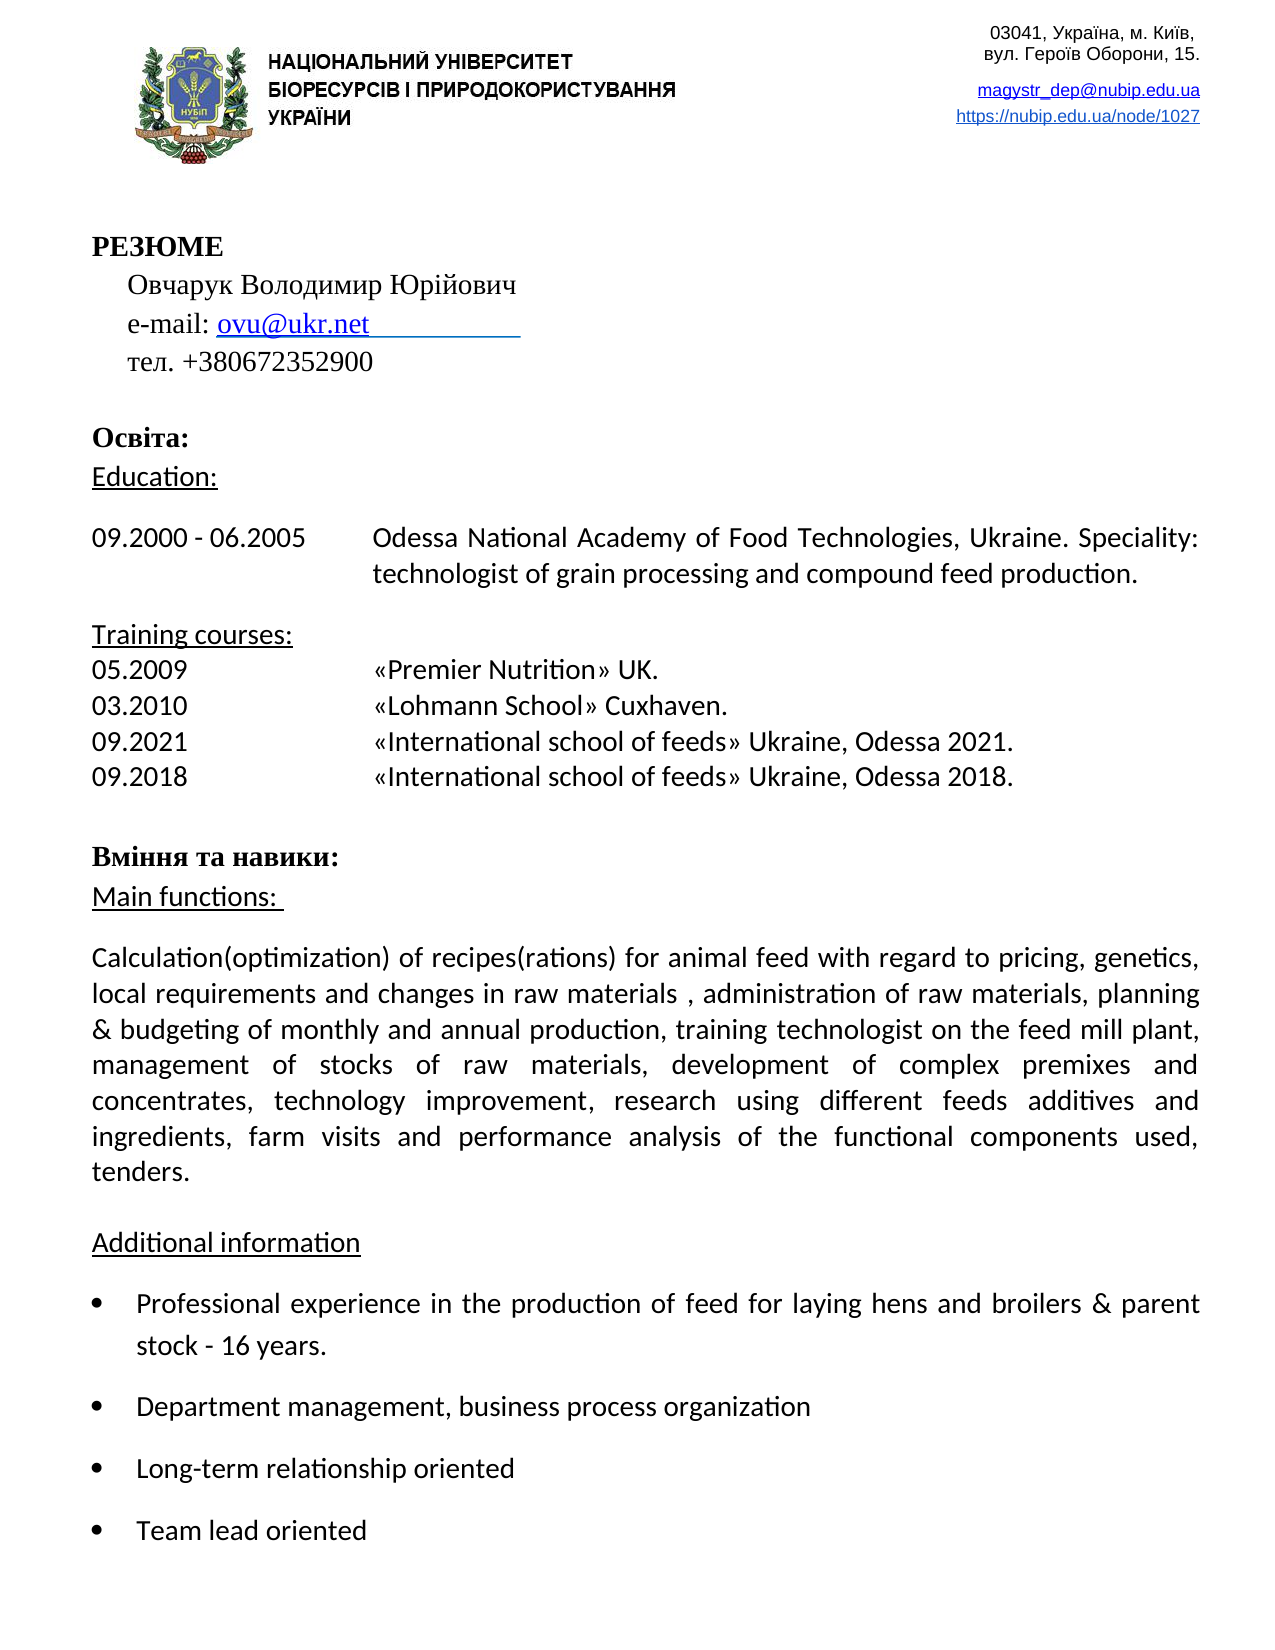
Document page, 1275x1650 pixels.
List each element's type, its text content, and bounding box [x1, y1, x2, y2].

text Овчарук Володимир Юрійович [127, 267, 1200, 301]
list Department management, business process organization [92, 1388, 1200, 1424]
text Main functions: [92, 878, 1200, 914]
picture [134, 47, 678, 164]
text тел. +380672352900 [127, 344, 1200, 378]
text Education: [92, 458, 1200, 494]
text e-mail: ovu@ukr.net [127, 306, 1200, 339]
text Calculation(optimization) of recipes(rations) for animal feed with regard to pricing, genetics, local requirements and changes in raw materials , administration of raw materials, planning & budgeting of monthly and annual production, training technologist on the feed mill plant, management of stocks of raw materials, development of complex premixes and concentrates, technology improvement, research using different feeds additives and ingredients, farm visits and performance analysis of the functional components used, tenders. [92, 939, 1200, 1189]
list Team lead oriented [92, 1512, 1200, 1547]
text 09.2000 - 06.2005 Odessa National Academy of Food Technologies, Ukraine. Speciality: technologist of grain processing and compound feed production. [92, 519, 1200, 590]
text Освіта: [92, 420, 1200, 453]
text Training courses: [92, 616, 1200, 651]
text РЕЗЮМЕ [92, 229, 1200, 263]
list Long-term relationship oriented [92, 1450, 1200, 1486]
list Professional experience in the production of feed for laying hens and broilers & parent stock - 16 years. [92, 1286, 1200, 1362]
text 05.2009 «Premier Nutrition» UK. [92, 651, 1200, 687]
text 09.2021 «International school of feeds» Ukraine, Odessa 2021. [92, 723, 1200, 758]
text 09.2018 «International school of feeds» Ukraine, Odessa 2018. [92, 758, 1200, 794]
text Additional information [92, 1224, 1200, 1260]
text Вміння та навики: [92, 839, 1200, 872]
text 03.2010 «Lohmann School» Cuxhaven. [92, 687, 1200, 723]
